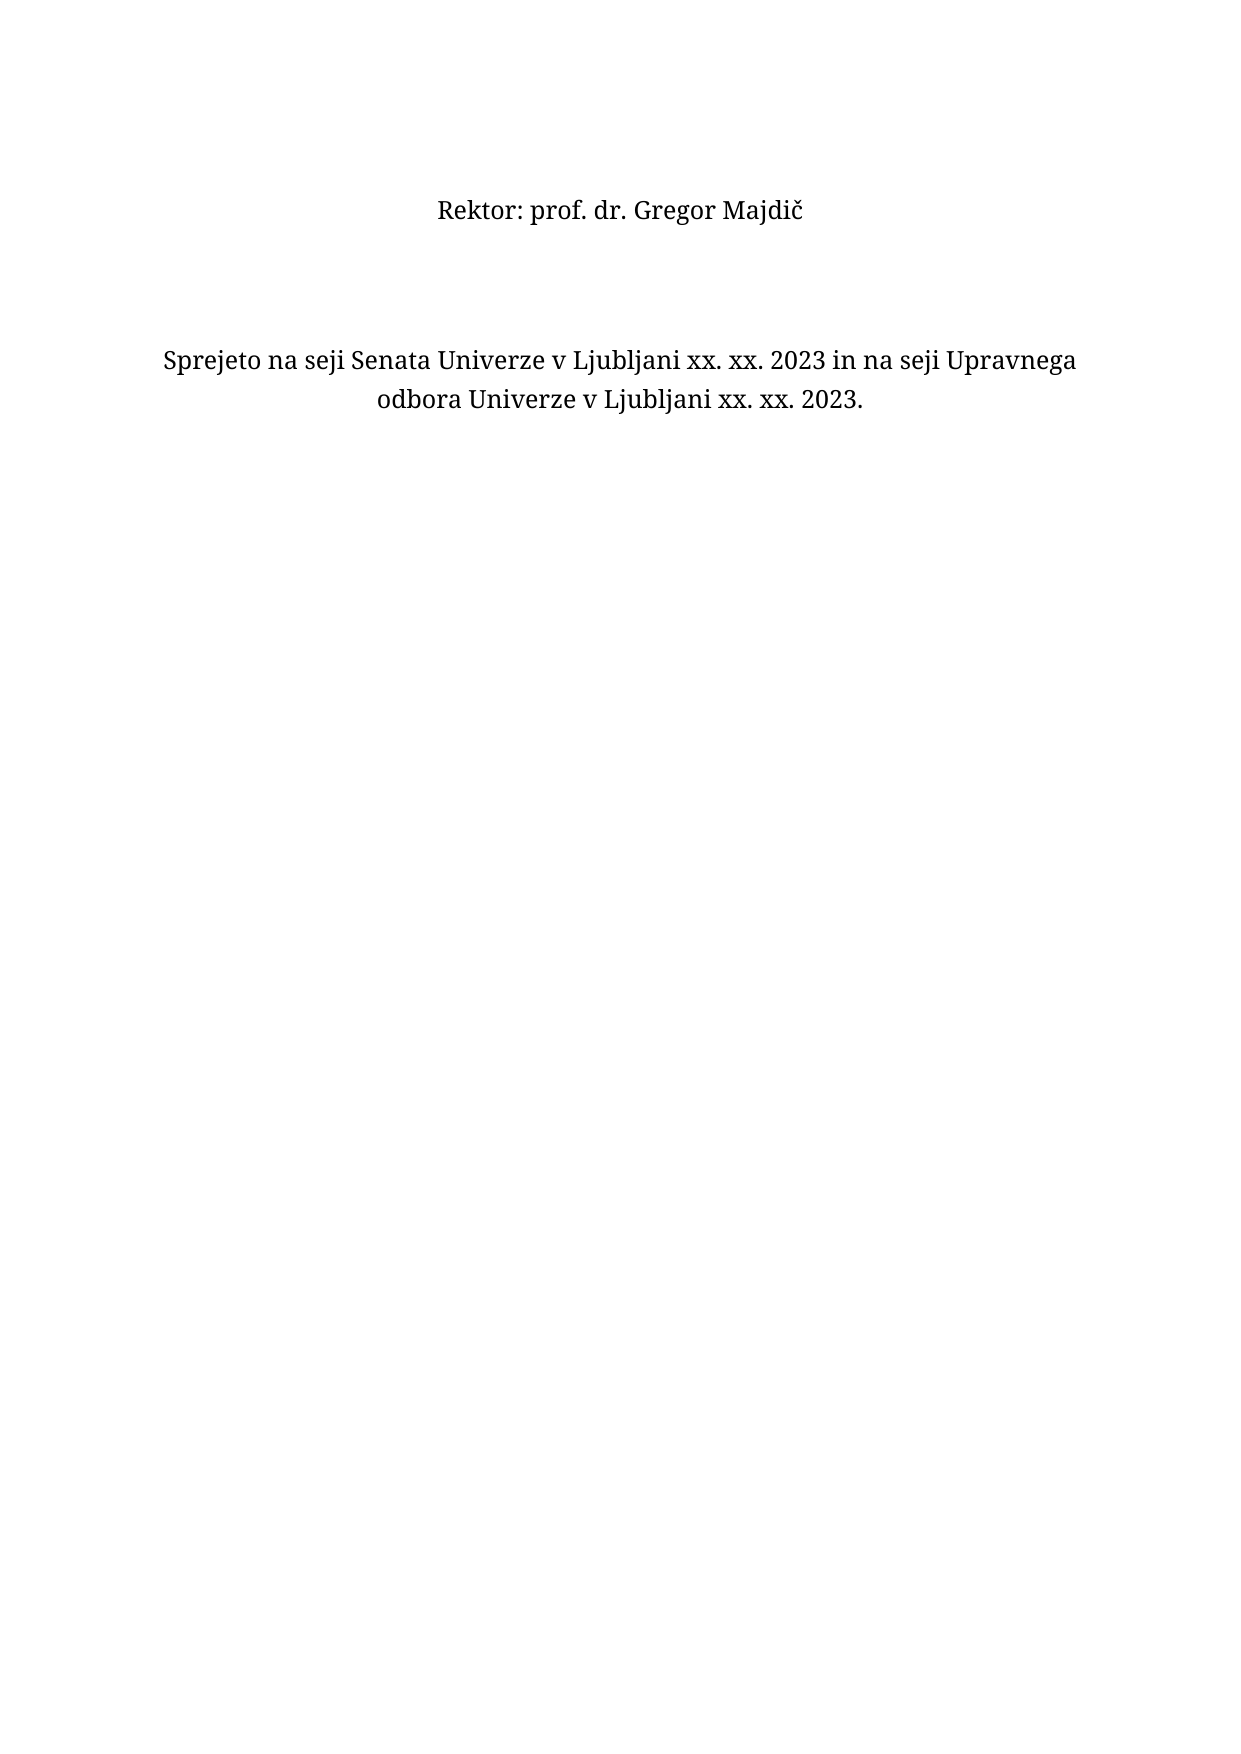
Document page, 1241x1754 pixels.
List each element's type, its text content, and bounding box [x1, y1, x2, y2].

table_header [43, 148, 987, 231]
text Sprejeto na seji Senata Univerze v Ljubljani xx. xx. 2023 in na seji Upravnega odbora Univerze v Ljubljani xx. xx. 2023. [148, 343, 1092, 416]
